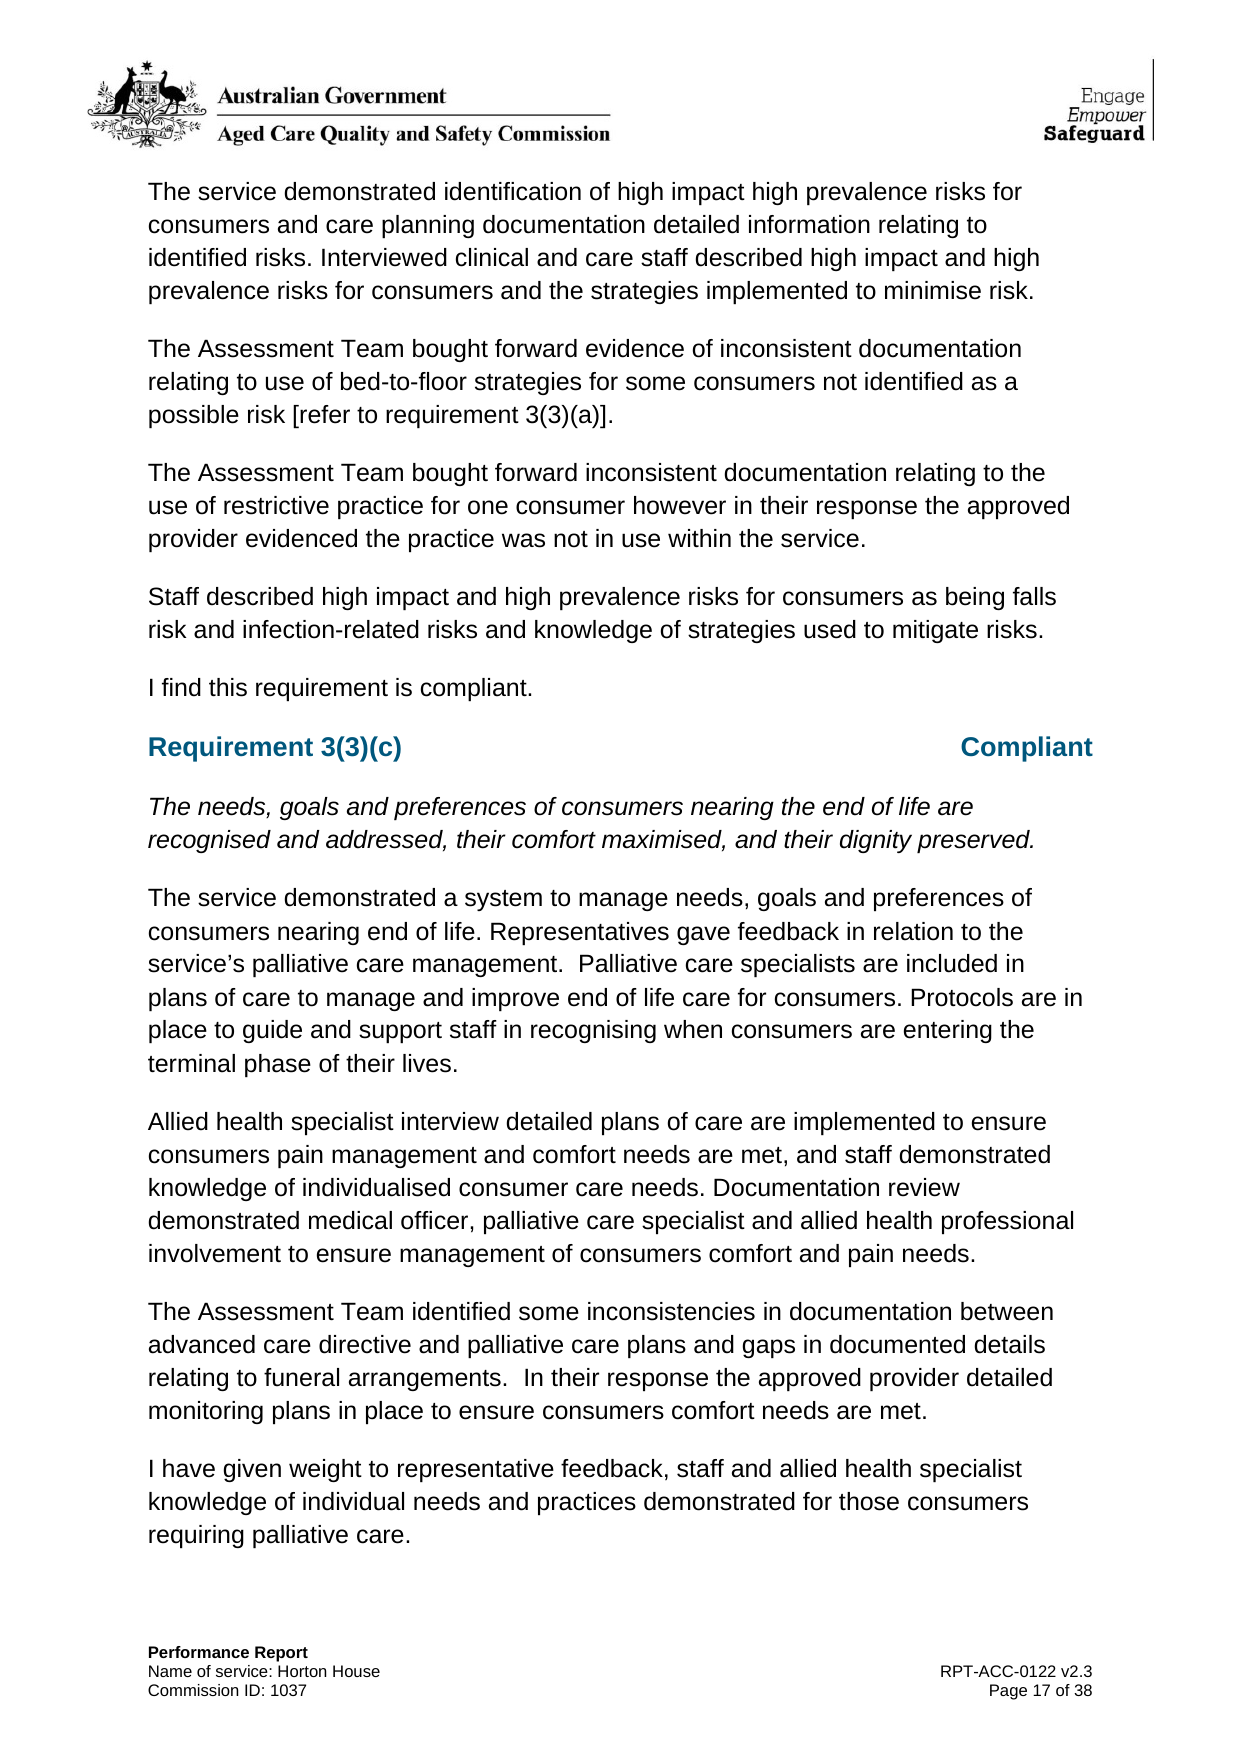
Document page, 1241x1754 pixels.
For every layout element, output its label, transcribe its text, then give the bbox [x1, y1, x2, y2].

text The needs, goals and preferences of consumers nearing the end of life are recognised and addressed, their comfort maximised, and their dignity preserved. [148, 792, 1092, 854]
text Staff described high impact and high prevalence risks for consumers as being falls risk and infection-related risks and knowledge of strategies used to mitigate risks. [148, 582, 1092, 644]
picture [1, 0, 1241, 169]
subtitle Requirement 3(3)(c) Compliant [148, 731, 1092, 763]
text Allied health specialist interview detailed plans of care are implemented to ensure consumers pain management and comfort needs are met, and staff demonstrated knowledge of individualised consumer care needs. Documentation review demonstrated medical officer, palliative care specialist and allied health professional involvement to ensure management of consumers comfort and pain needs. [148, 1107, 1092, 1267]
text The service demonstrated a system to manage needs, goals and preferences of consumers nearing end of life. Representatives gave feedback in relation to the service’s palliative care management. Palliative care specialists are included in plans of care to manage and improve end of life care for consumers. Protocols are in place to guide and support staff in recognising when consumers are entering the terminal phase of their lives. [148, 883, 1092, 1077]
text The Assessment Team identified some inconsistencies in documentation between advanced care directive and palliative care plans and gaps in documented details relating to funeral arrangements. In their response the approved provider detailed monitoring plans in place to ensure consumers comfort needs are met. [148, 1297, 1092, 1424]
text I have given weight to representative feedback, staff and allied health specialist knowledge of individual needs and practices demonstrated for those consumers requiring palliative care. [148, 1454, 1092, 1548]
text The Assessment Team bought forward evidence of inconsistent documentation relating to use of bed-to-floor strategies for some consumers not identified as a possible risk [refer to requirement 3(3)(a)]. [148, 334, 1092, 429]
text The service demonstrated identification of high impact high prevalence risks for consumers and care planning documentation detailed information relating to identified risks. Interviewed clinical and care staff described high impact and high prevalence risks for consumers and the strategies implemented to minimise risk. [148, 177, 1092, 305]
text The Assessment Team bought forward inconsistent documentation relating to the use of restrictive practice for one consumer however in their response the approved provider evidenced the practice was not in use within the service. [148, 458, 1092, 553]
text I find this requirement is compliant. [148, 673, 1092, 702]
